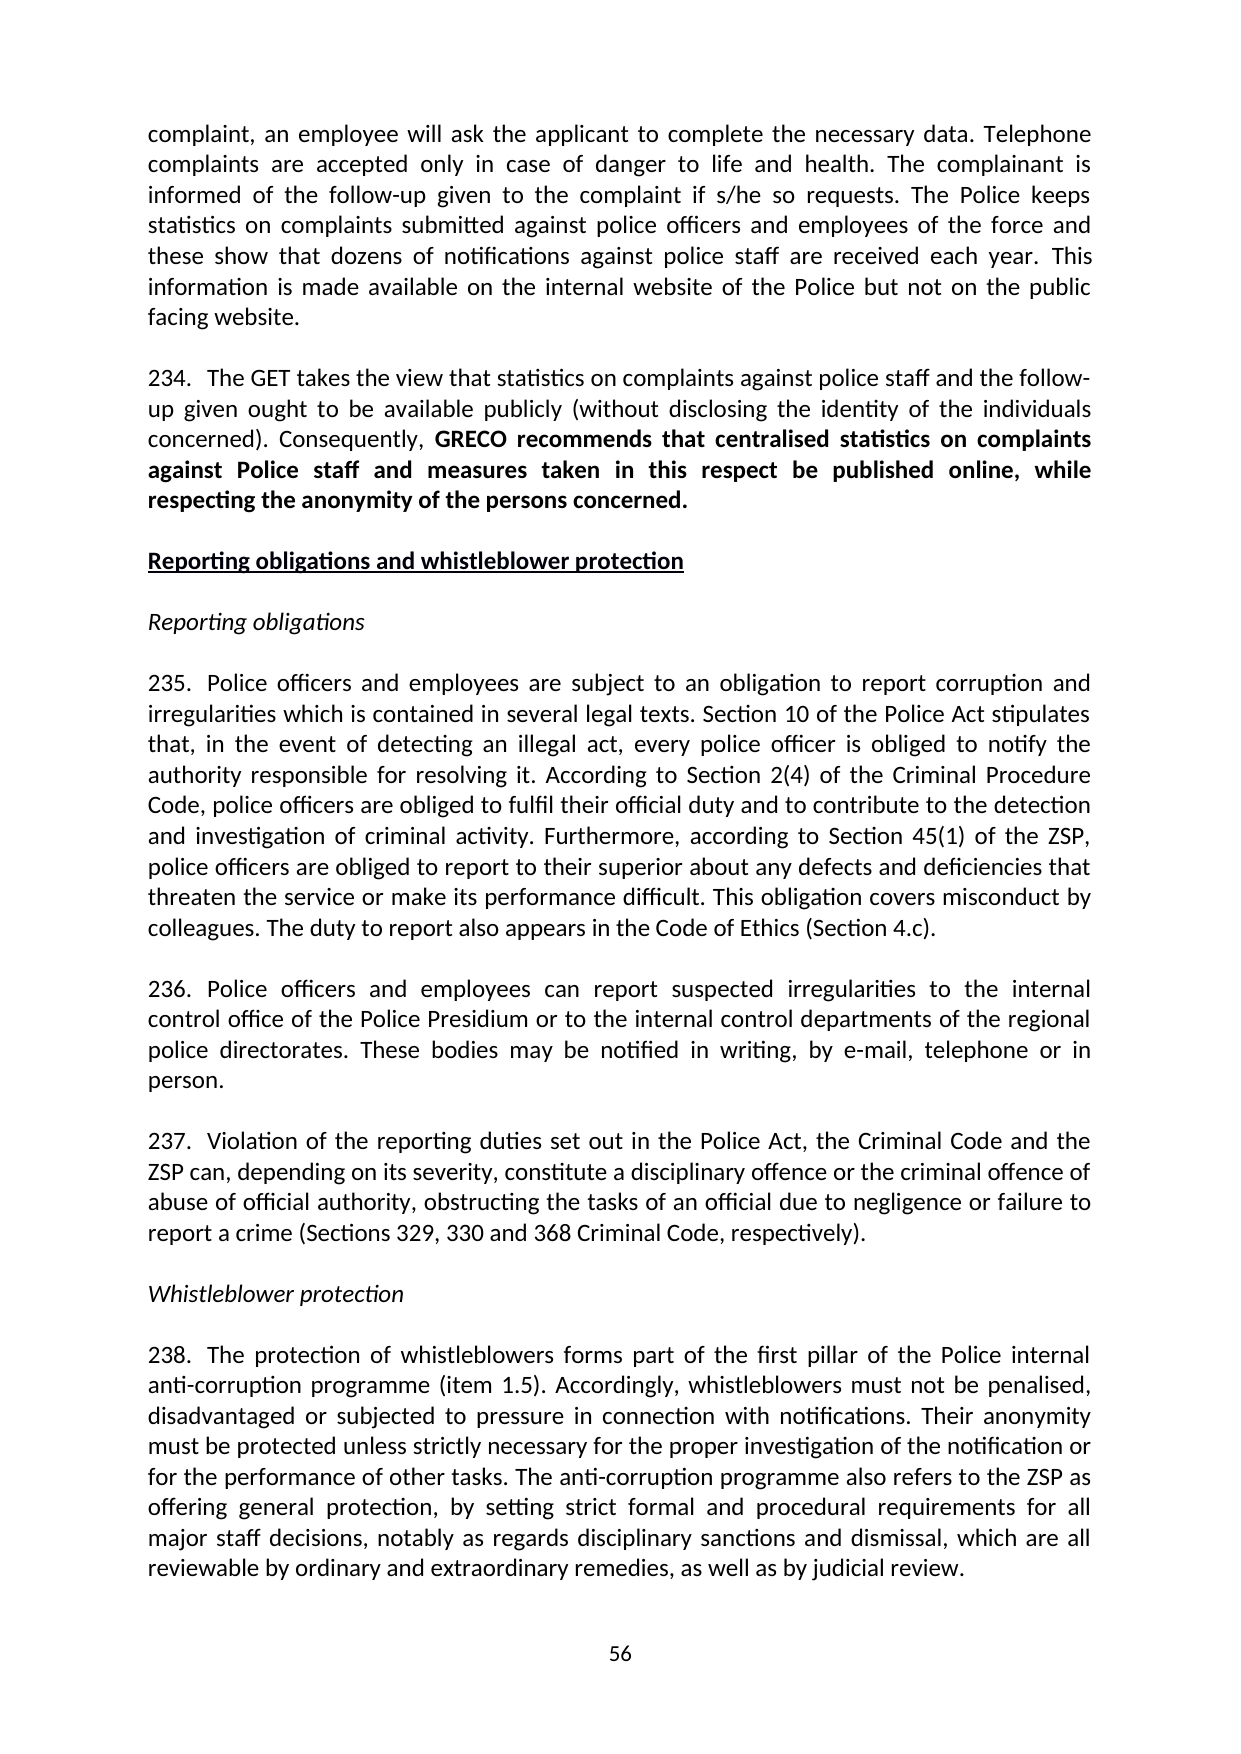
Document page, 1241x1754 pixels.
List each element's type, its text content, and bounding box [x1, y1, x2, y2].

list Police officers and employees can report suspected irregularities to the internal control office of the Police Presidium or to the internal control departments of the regional police directorates. These bodies may be notified in writing, by e-mail, telephone or in person. [148, 973, 1092, 1095]
list The protection of whistleblowers forms part of the first pillar of the Police internal anti-corruption programme (item 1.5). Accordingly, whistleblowers must not be penalised, disadvantaged or subjected to pressure in connection with notifications. Their anonymity must be protected unless strictly necessary for the proper investigation of the notification or for the performance of other tasks. The anti-corruption programme also refers to the ZSP as offering general protection, by setting strict formal and procedural requirements for all major staff decisions, notably as regards disciplinary sanctions and dismissal, which are all reviewable by ordinary and extraordinary remedies, as well as by judicial review. [148, 1339, 1092, 1583]
subtitle Reporting obligations and whistleblower protection [148, 545, 1092, 576]
list Police officers and employees are subject to an obligation to report corruption and irregularities which is contained in several legal texts. Section 10 of the Police Act stipulates that, in the event of detecting an illegal act, every police officer is obliged to notify the authority responsible for resolving it. According to Section 2(4) of the Criminal Procedure Code, police officers are obliged to fulfil their official duty and to contribute to the detection and investigation of criminal activity. Furthermore, according to Section 45(1) of the ZSP, police officers are obliged to report to their superior about any defects and deficiencies that threaten the service or make its performance difficult. This obligation covers misconduct by colleagues. The duty to report also appears in the Code of Ethics (Section 4.c). [148, 667, 1092, 942]
list The GET takes the view that statistics on complaints against police staff and the follow-up given ought to be available publicly (without disclosing the identity of the individuals concerned). Consequently, GRECO recommends that centralised statistics on complaints against Police staff and measures taken in this respect be published online, while respecting the anonymity of the persons concerned. [148, 362, 1092, 515]
subtitle Reporting obligations [148, 606, 1092, 637]
subtitle Whistleblower protection [148, 1278, 1092, 1308]
list Violation of the reporting duties set out in the Police Act, the Criminal Code and the ZSP can, depending on its severity, constitute a disciplinary offence or the criminal offence of abuse of official authority, obstructing the tasks of an official due to negligence or failure to report a crime (Sections 329, 330 and 368 Criminal Code, respectively). [148, 1125, 1092, 1247]
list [148, 118, 1092, 332]
